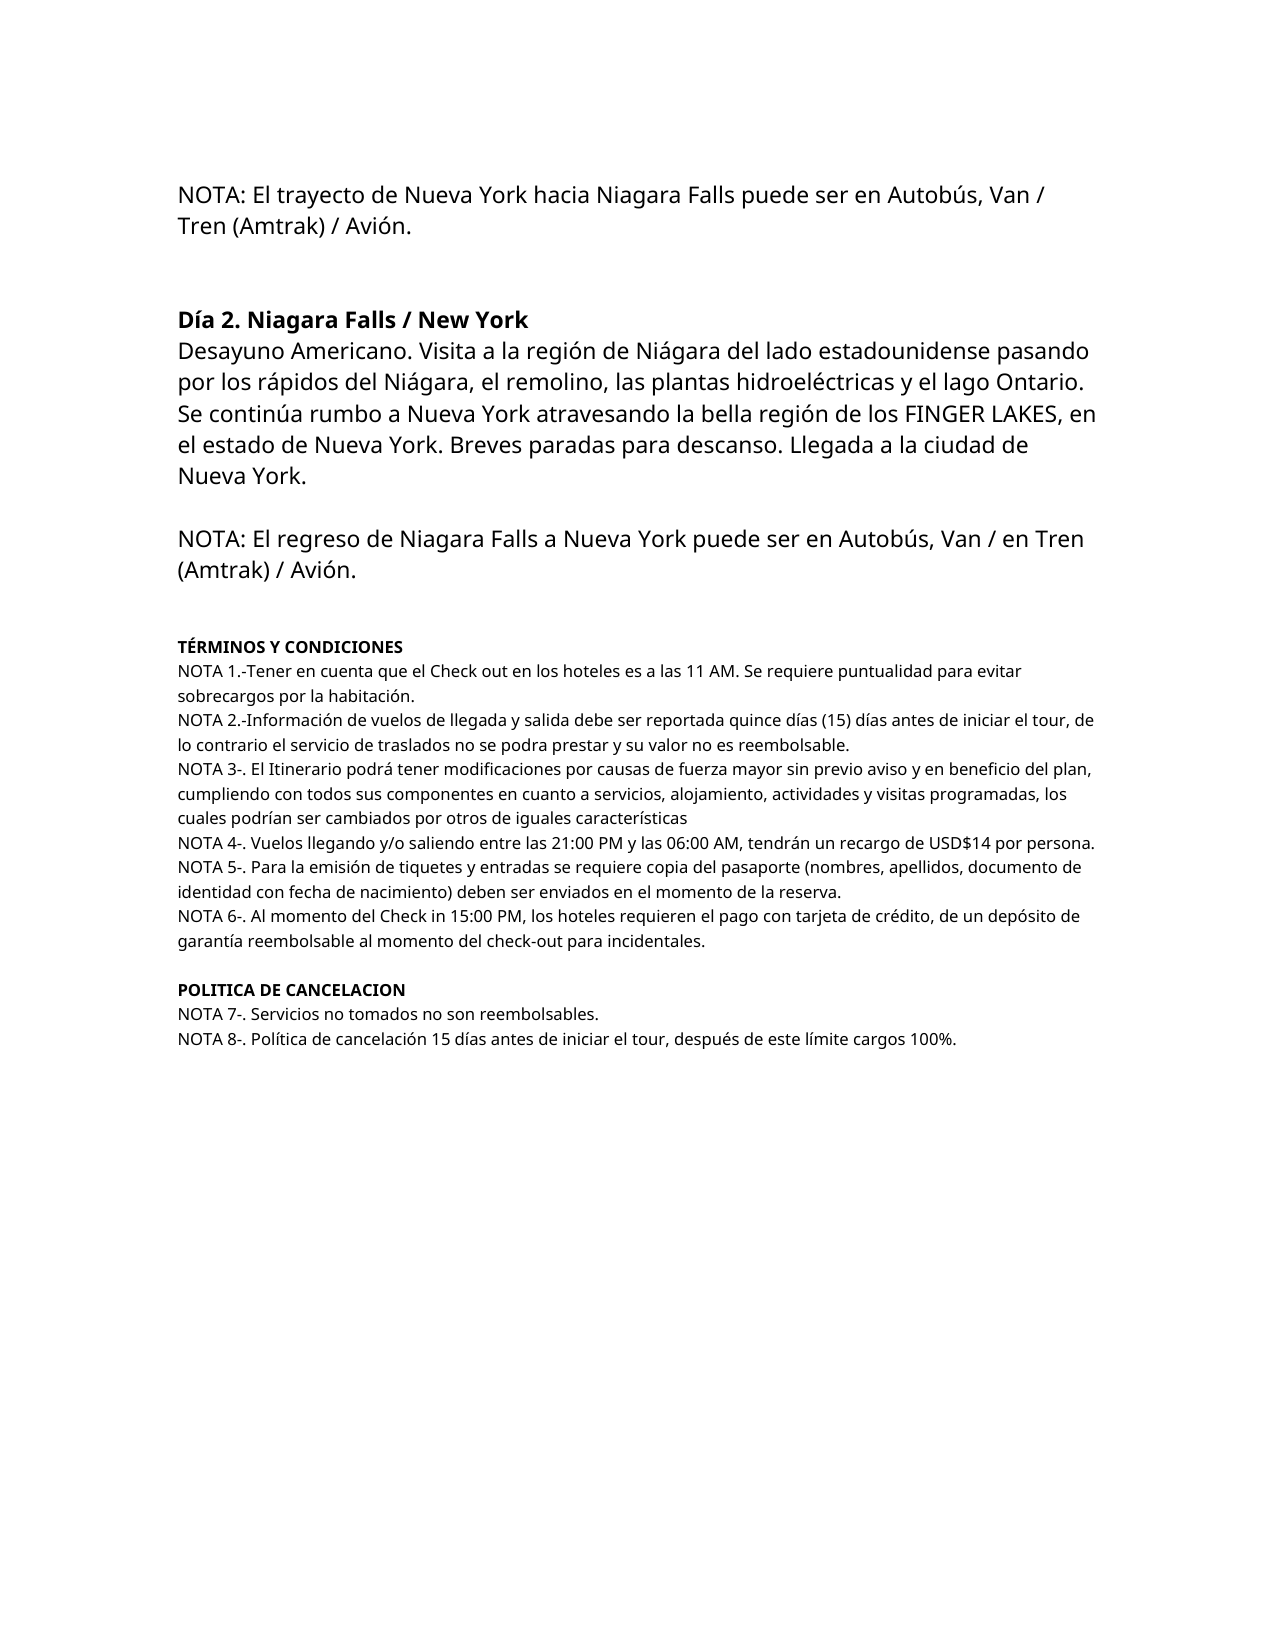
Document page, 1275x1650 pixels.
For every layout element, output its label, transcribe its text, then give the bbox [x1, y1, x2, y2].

text NOTA 5-. Para la emisión de tiquetes y entradas se requiere copia del pasaporte (nombres, apellidos, documento de identidad con fecha de nacimiento) deben ser enviados en el momento de la reserva. [177, 856, 1098, 903]
text Desayuno Americano. Visita a la región de Niágara del lado estadounidense pasando por los rápidos del Niágara, el remolino, las plantas hidroeléctricas y el lago Ontario. Se continúa rumbo a Nueva York atravesando la bella región de los FINGER LAKES, en el estado de Nueva York. Breves paradas para descanso. Llegada a la ciudad de Nueva York. [177, 335, 1098, 491]
text NOTA: El trayecto de Nueva York hacia Niagara Falls puede ser en Autobús, Van / Tren (Amtrak) / Avión. [177, 179, 1098, 241]
text NOTA 1.-Tener en cuenta que el Check out en los hoteles es a las 11 AM. Se requiere puntualidad para evitar sobrecargos por la habitación. [177, 660, 1098, 707]
text NOTA 3-. El Itinerario podrá tener modificaciones por causas de fuerza mayor sin previo aviso y en beneficio del plan, cumpliendo con todos sus componentes en cuanto a servicios, alojamiento, actividades y visitas programadas, los cuales podrían ser cambiados por otros de iguales características [177, 758, 1098, 829]
text NOTA 2.-Información de vuelos de llegada y salida debe ser reportada quince días (15) días antes de iniciar el tour, de lo contrario el servicio de traslados no se podra prestar y su valor no es reembolsable. [177, 709, 1098, 756]
text NOTA 8-. Política de cancelación 15 días antes de iniciar el tour, después de este límite cargos 100%. [177, 1027, 1098, 1050]
text TÉRMINOS Y CONDICIONES [177, 636, 1098, 658]
text NOTA 4-. Vuelos llegando y/o saliendo entre las 21:00 PM y las 06:00 AM, tendrán un recargo de USD$14 por persona. [177, 831, 1098, 854]
text NOTA: El regreso de Niagara Falls a Nueva York puede ser en Autobús, Van / en Tren (Amtrak) / Avión. [177, 523, 1098, 585]
text POLITICA DE CANCELACION [177, 978, 1098, 1001]
text NOTA 6-. Al momento del Check in 15:00 PM, los hoteles requieren el pago con tarjeta de crédito, de un depósito de garantía reembolsable al momento del check-out para incidentales. [177, 905, 1098, 952]
text NOTA 7-. Servicios no tomados no son reembolsables. [177, 1003, 1098, 1025]
text Día 2. Niagara Falls / New York [177, 304, 1098, 335]
